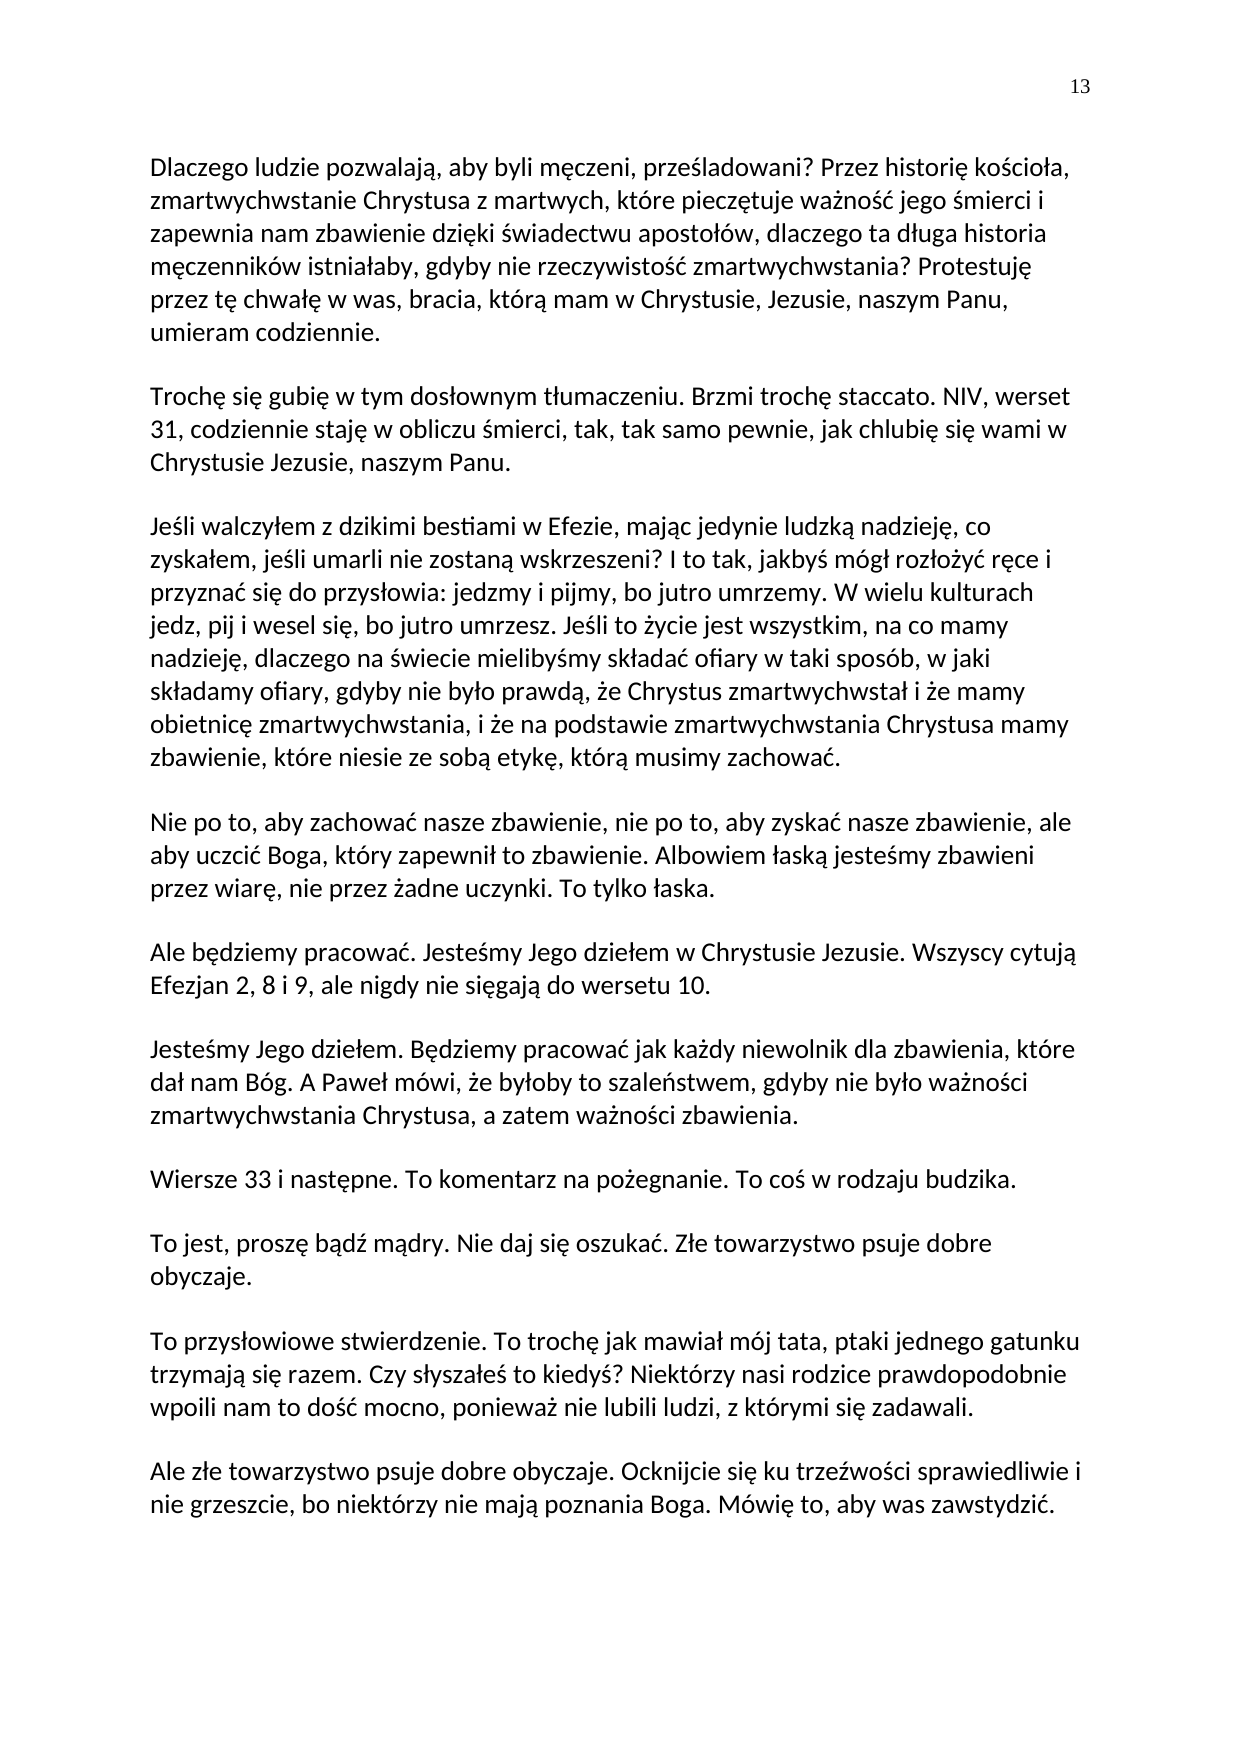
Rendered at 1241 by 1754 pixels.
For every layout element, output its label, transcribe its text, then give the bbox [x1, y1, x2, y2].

text Jeśli walczyłem z dzikimi bestiami w Efezie, mając jedynie ludzką nadzieję, co zyskałem, jeśli umarli nie zostaną wskrzeszeni? I to tak, jakbyś mógł rozłożyć ręce i przyznać się do przysłowia: jedzmy i pijmy, bo jutro umrzemy. W wielu kulturach jedz, pij i wesel się, bo jutro umrzesz. Jeśli to życie jest wszystkim, na co mamy nadzieję, dlaczego na świecie mielibyśmy składać ofiary w taki sposób, w jaki składamy ofiary, gdyby nie było prawdą, że Chrystus zmartwychwstał i że mamy obietnicę zmartwychwstania, i że na podstawie zmartwychwstania Chrystusa mamy zbawienie, które niesie ze sobą etykę, którą musimy zachować. [150, 509, 1090, 774]
text Ale złe towarzystwo psuje dobre obyczaje. Ocknijcie się ku trzeźwości sprawiedliwie i nie grzeszcie, bo niektórzy nie mają poznania Boga. Mówię to, aby was zawstydzić. [150, 1454, 1090, 1520]
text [150, 150, 1090, 348]
text To przysłowiowe stwierdzenie. To trochę jak mawiał mój tata, ptaki jednego gatunku trzymają się razem. Czy słyszałeś to kiedyś? Niektórzy nasi rodzice prawdopodobnie wpoili nam to dość mocno, ponieważ nie lubili ludzi, z którymi się zadawali. [150, 1324, 1090, 1423]
text Trochę się gubię w tym dosłownym tłumaczeniu. Brzmi trochę staccato. NIV, werset 31, codziennie staję w obliczu śmierci, tak, tak samo pewnie, jak chlubię się wami w Chrystusie Jezusie, naszym Panu. [150, 379, 1090, 478]
text Jesteśmy Jego dziełem. Będziemy pracować jak każdy niewolnik dla zbawienia, które dał nam Bóg. A Paweł mówi, że byłoby to szaleństwem, gdyby nie było ważności zmartwychwstania Chrystusa, a zatem ważności zbawienia. [150, 1032, 1090, 1131]
text Wiersze 33 i następne. To komentarz na pożegnanie. To coś w rodzaju budzika. [150, 1162, 1090, 1195]
text Ale będziemy pracować. Jesteśmy Jego dziełem w Chrystusie Jezusie. Wszyscy cytują Efezjan 2, 8 i 9, ale nigdy nie sięgają do wersetu 10. [150, 935, 1090, 1001]
text To jest, proszę bądź mądry. Nie daj się oszukać. Złe towarzystwo psuje dobre obyczaje. [150, 1227, 1090, 1293]
text Nie po to, aby zachować nasze zbawienie, nie po to, aby zyskać nasze zbawienie, ale aby uczcić Boga, który zapewnił to zbawienie. Albowiem łaską jesteśmy zbawieni przez wiarę, nie przez żadne uczynki. To tylko łaska. [150, 805, 1090, 904]
